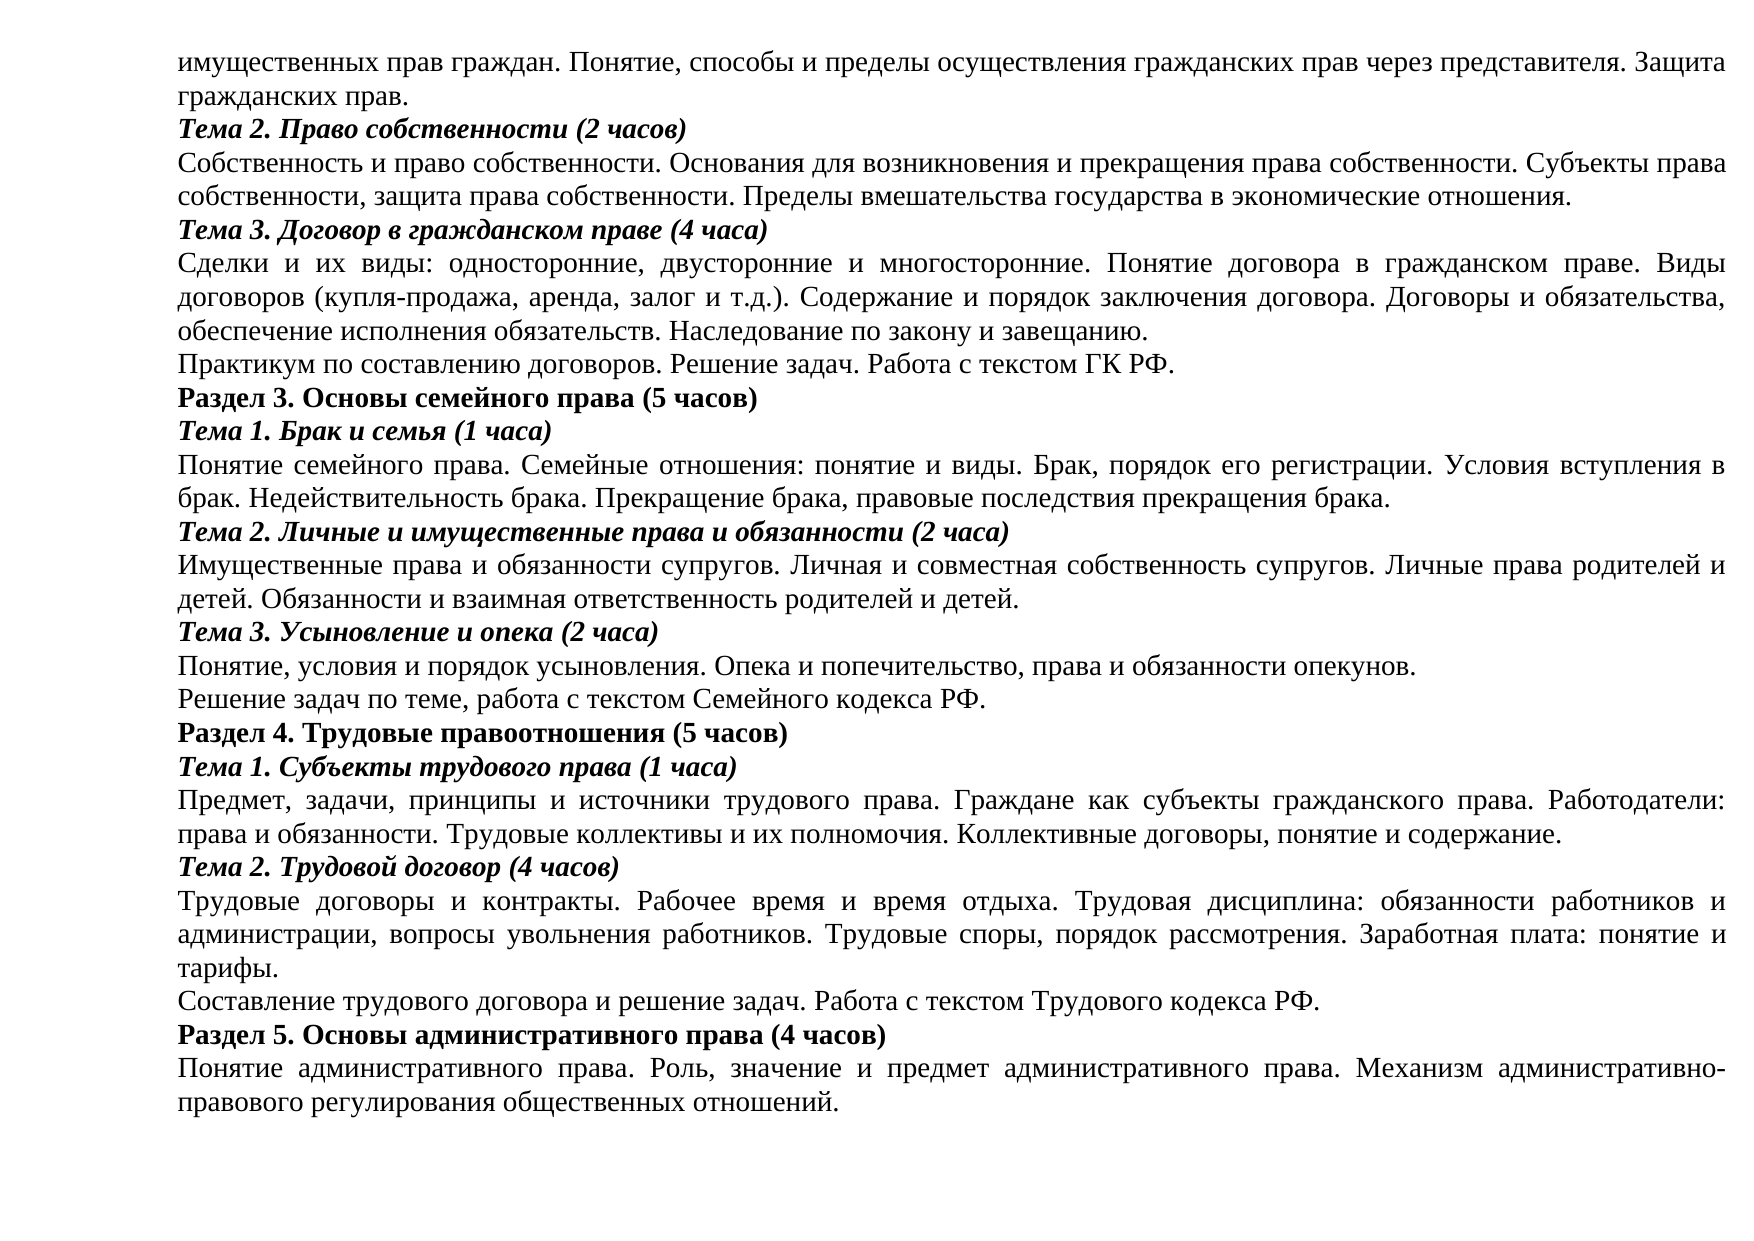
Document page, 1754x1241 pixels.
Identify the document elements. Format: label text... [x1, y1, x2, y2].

text Предмет, задачи, принципы и источники трудового права. Граждане как субъекты гражданского права. Работодатели: права и обязанности. Трудовые коллективы и их полномочия. Коллективные договоры, понятие и содержание. [177, 782, 1728, 849]
text Понятие, условия и порядок усыновления. Опека и попечительство, права и обязанности опекунов. [177, 648, 1728, 682]
text Собственность и право собственности. Основания для возникновения и прекращения права собственности. Субъекты права собственности, защита права собственности. Пределы вмешательства государства в экономические отношения. [177, 145, 1728, 212]
text Тема 1. Брак и семья (1 часа) [177, 413, 1728, 447]
text Раздел 4. Трудовые правоотношения (5 часов) [177, 715, 1728, 749]
text Сделки и их виды: односторонние, двусторонние и многосторонние. Понятие договора в гражданском праве. Виды договоров (купля-продажа, аренда, залог и т.д.). Содержание и порядок заключения договора. Договоры и обязательства, обеспечение исполнения обязательств. Наследование по закону и завещанию. [177, 246, 1728, 346]
text Понятие семейного права. Семейные отношения: понятие и виды. Брак, порядок его регистрации. Условия вступления в брак. Недействительность брака. Прекращение брака, правовые последствия прекращения брака. [177, 447, 1728, 514]
text Практикум по составлению договоров. Решение задач. Работа с текстом ГК РФ. [177, 346, 1728, 380]
text Имущественные права и обязанности супругов. Личная и совместная собственность супругов. Личные права родителей и детей. Обязанности и взаимная ответственность родителей и детей. [177, 547, 1728, 614]
text Тема 2. Личные и имущественные права и обязанности (2 часа) [177, 514, 1728, 547]
text Тема 2. Право собственности (2 часов) [177, 111, 1728, 145]
text Тема 3. Усыновление и опека (2 часа) [177, 614, 1728, 648]
text Тема 1. Субъекты трудового права (1 часа) [177, 749, 1728, 782]
text Составление трудового договора и решение задач. Работа с текстом Трудового кодекса РФ. [177, 983, 1728, 1017]
text Тема 3. Договор в гражданском праве (4 часа) [177, 212, 1728, 246]
text Решение задач по теме, работа с текстом Семейного кодекса РФ. [177, 682, 1728, 715]
text Раздел 3. Основы семейного права (5 часов) [177, 380, 1728, 413]
text Раздел 5. Основы административного права (4 часов) [177, 1017, 1728, 1051]
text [177, 44, 1728, 111]
text Тема 2. Трудовой договор (4 часов) [177, 849, 1728, 883]
text Трудовые договоры и контракты. Рабочее время и время отдыха. Трудовая дисциплина: обязанности работников и администрации, вопросы увольнения работников. Трудовые споры, порядок рассмотрения. Заработная плата: понятие и тарифы. [177, 883, 1728, 983]
text Понятие административного права. Роль, значение и предмет административного права. Механизм административно-правового регулирования общественных отношений. [177, 1051, 1728, 1118]
